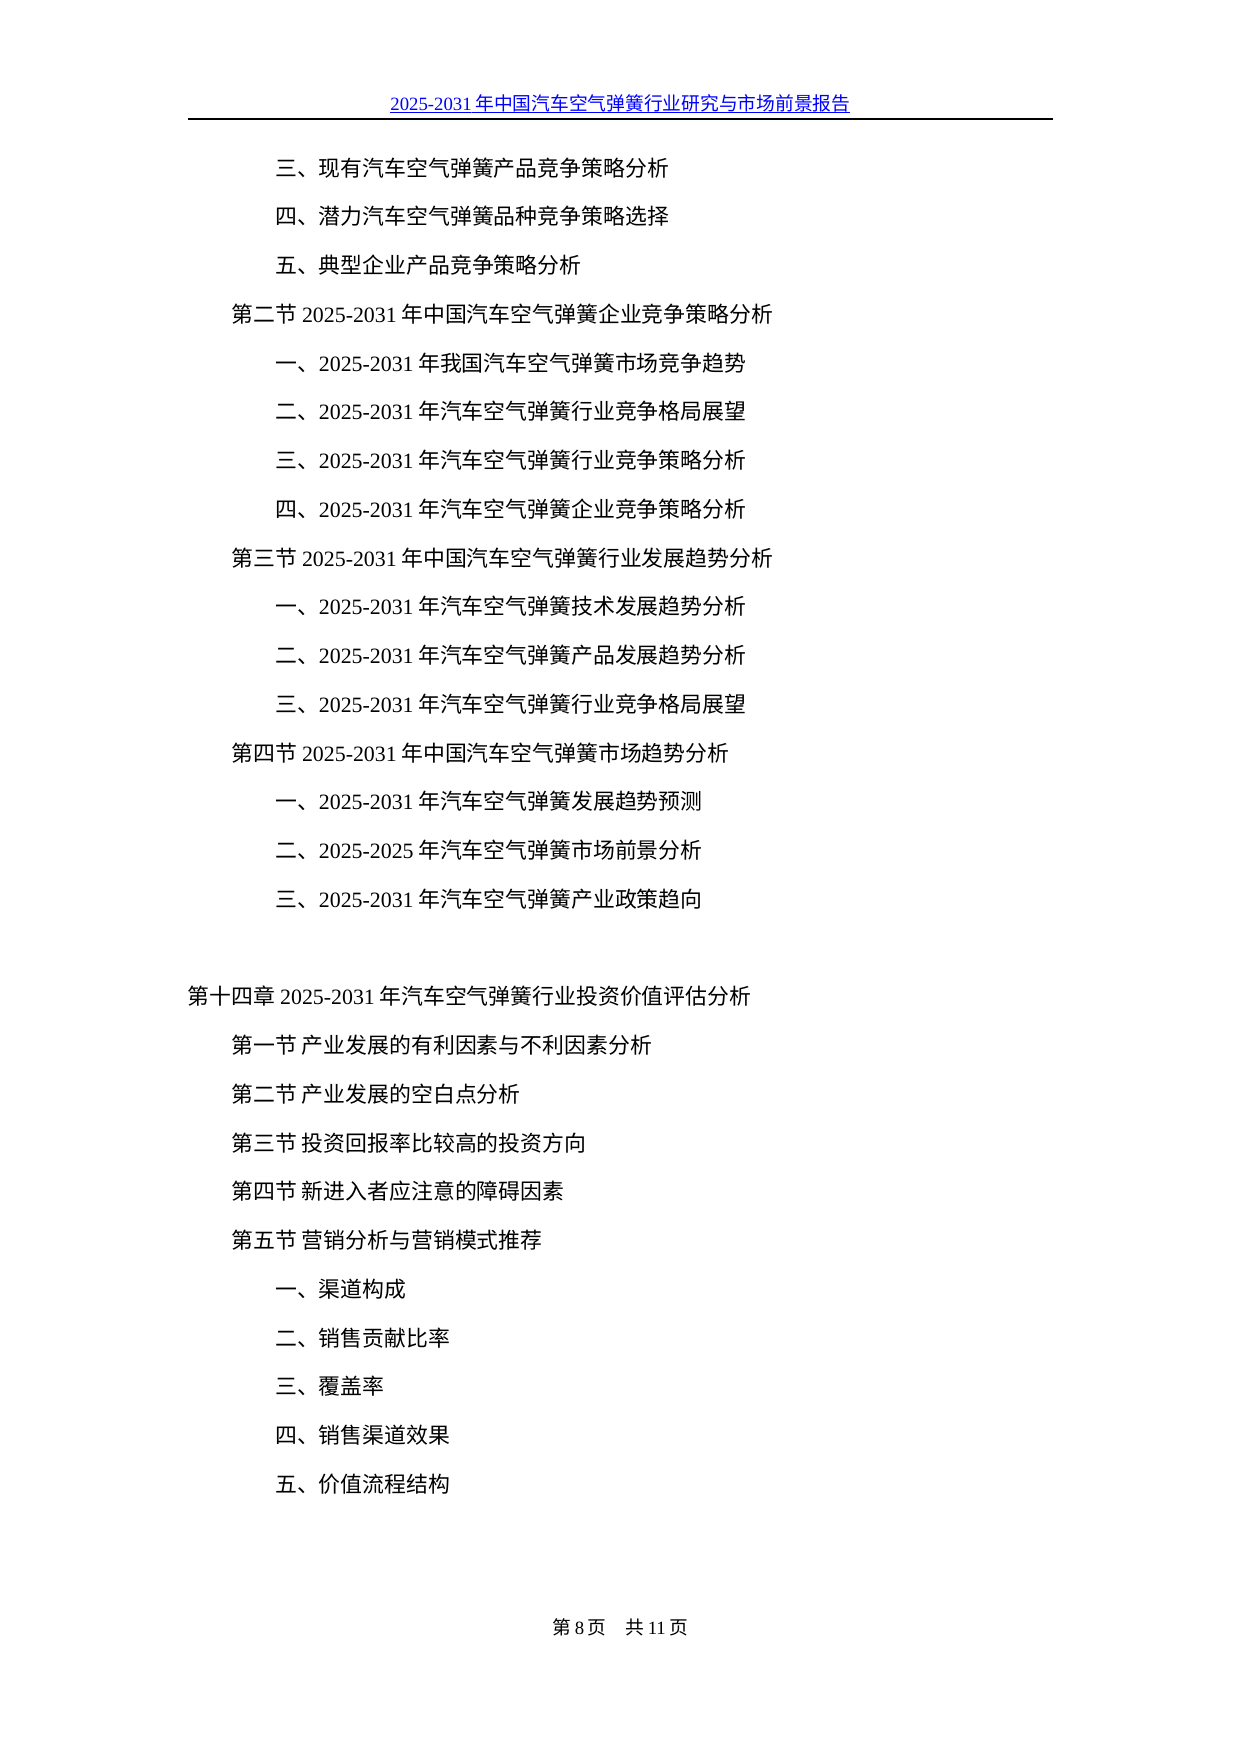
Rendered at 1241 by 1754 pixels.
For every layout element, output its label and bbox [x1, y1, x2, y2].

text [187, 150, 1053, 1499]
